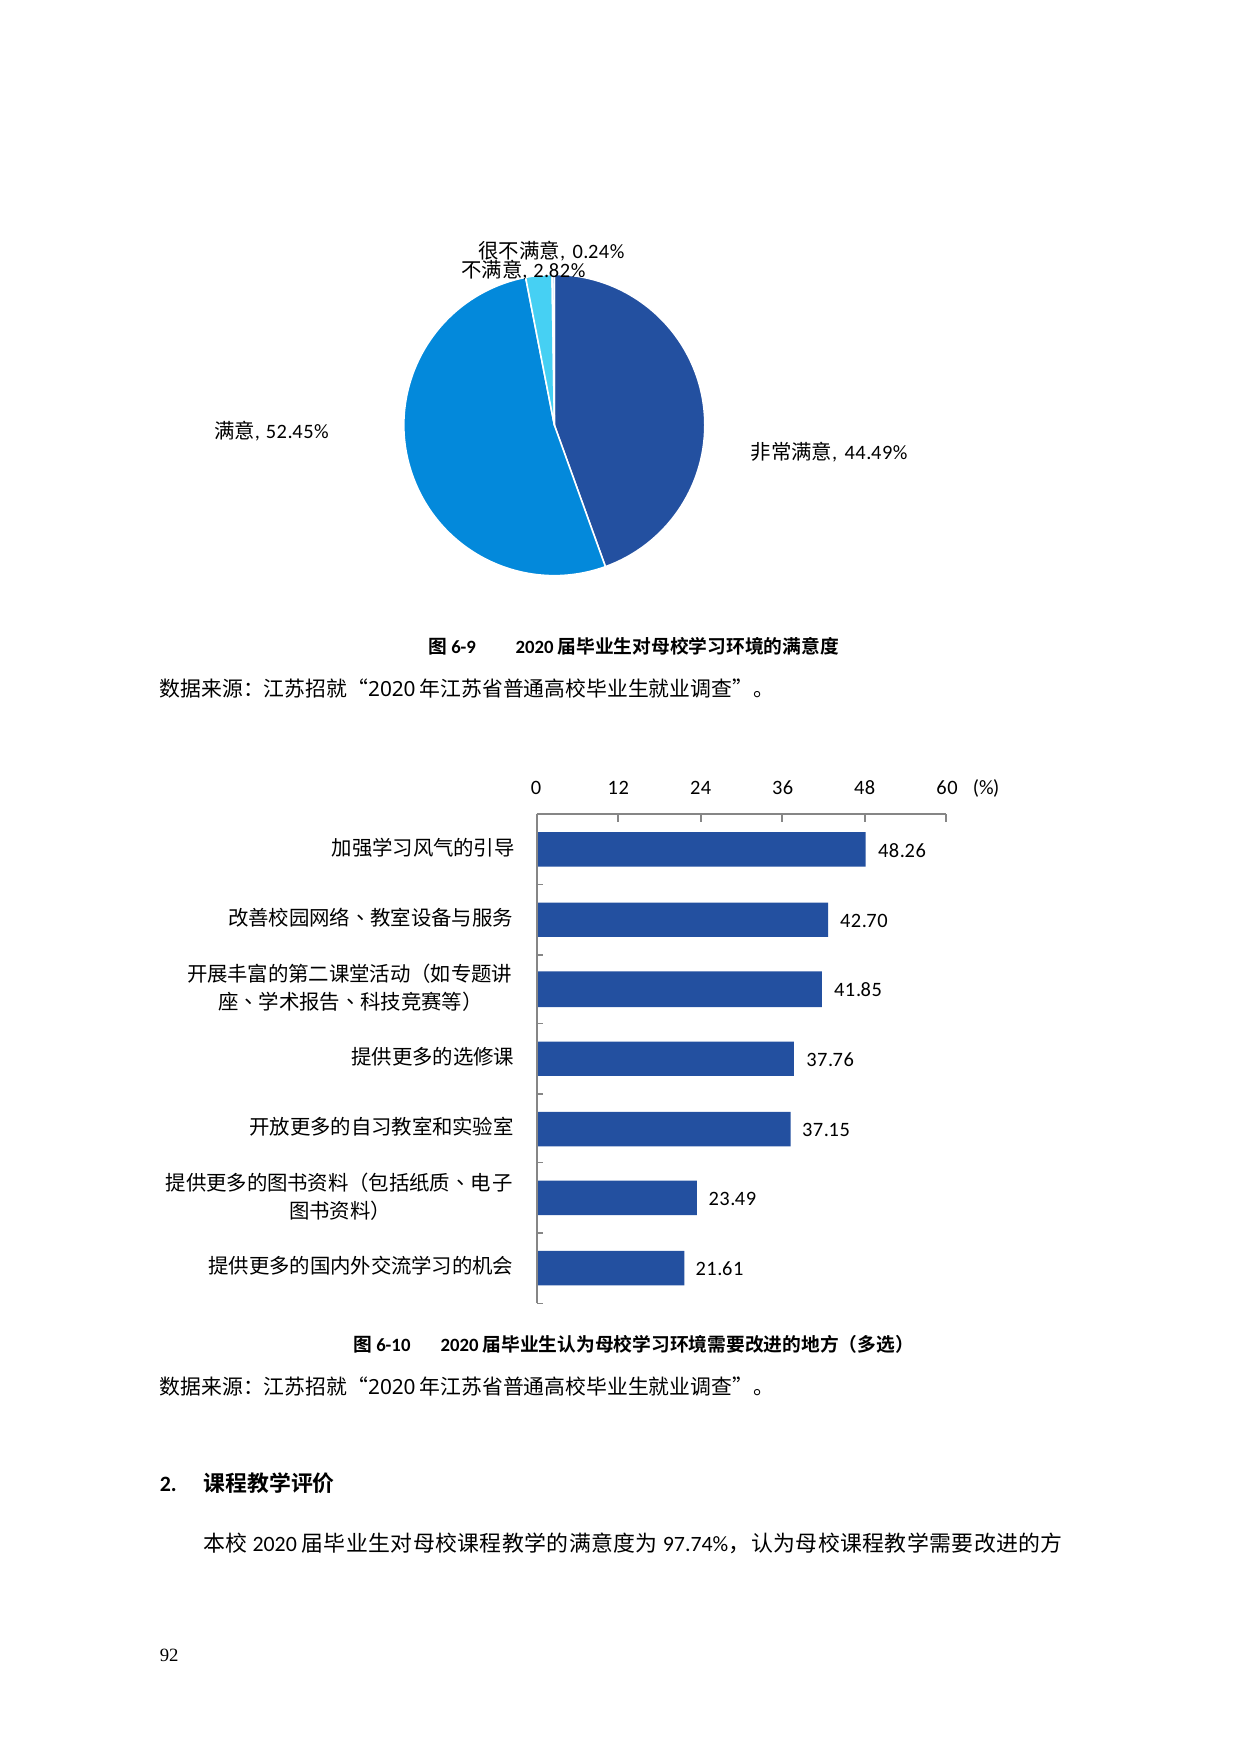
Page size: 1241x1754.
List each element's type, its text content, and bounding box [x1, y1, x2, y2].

text 数据来源：江苏招就“2020年江苏省普通高校毕业生就业调查”。 [159, 673, 1063, 703]
list 2020届毕业生认为母校学习环境需要改进的地方（多选） [203, 1329, 1063, 1356]
text 本校2020届毕业生对母校课程教学的满意度为97.74%，认为母校课程教学需要改进的方面是加强教学的实验、实习等环节（52.87%）。 [159, 1526, 1063, 1557]
list 2020届毕业生对母校学习环境的满意度 [203, 632, 1063, 659]
list 课程教学评价 [159, 1466, 1063, 1497]
text 数据来源：江苏招就“2020年江苏省普通高校毕业生就业调查”。 [159, 1370, 1063, 1400]
